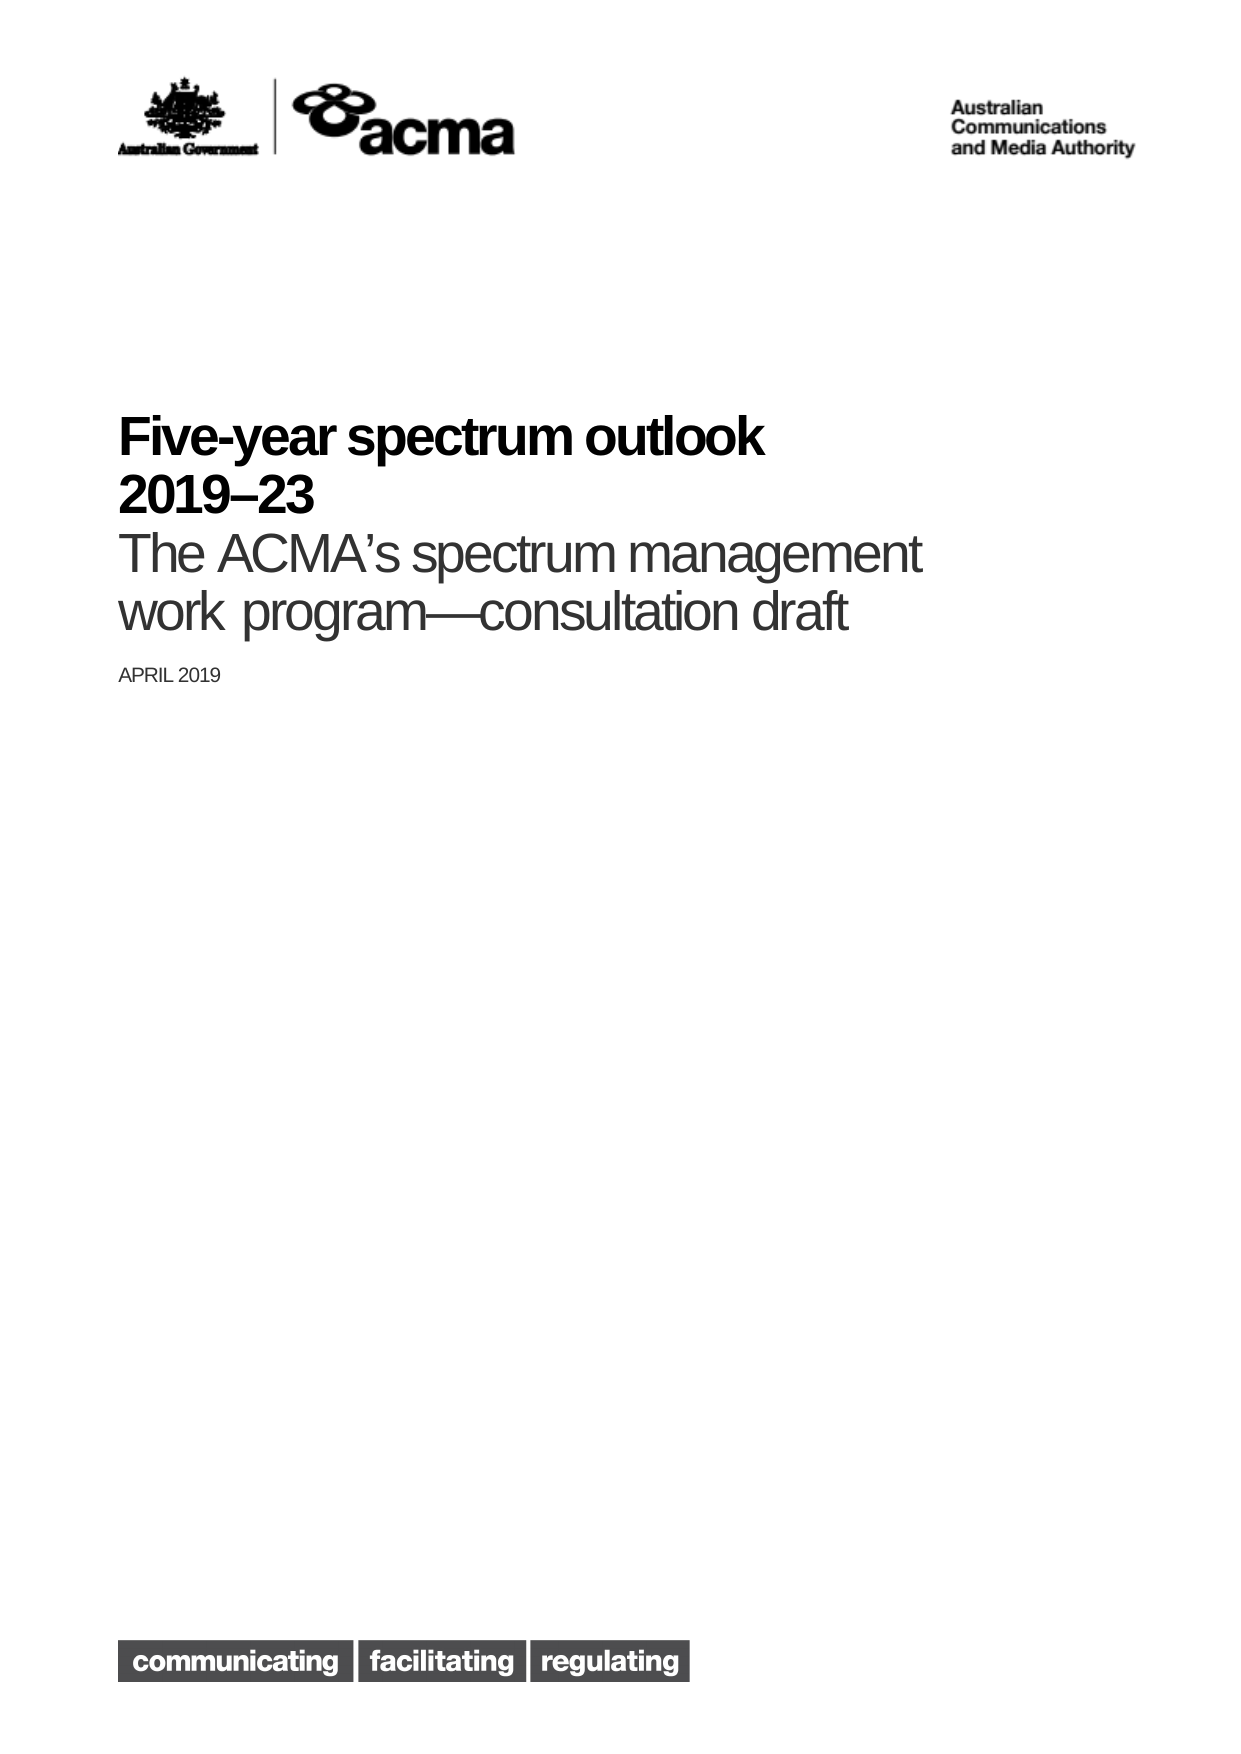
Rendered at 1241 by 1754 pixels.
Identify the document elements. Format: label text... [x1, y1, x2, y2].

picture [118, 1640, 690, 1682]
title Five-year spectrum outlook [118, 409, 1053, 467]
subtitle The ACMA’s spectrum management work program—consultation draft [118, 525, 1053, 642]
title 2019–23 [118, 467, 1053, 525]
text APRIL 2019 [118, 663, 1053, 687]
